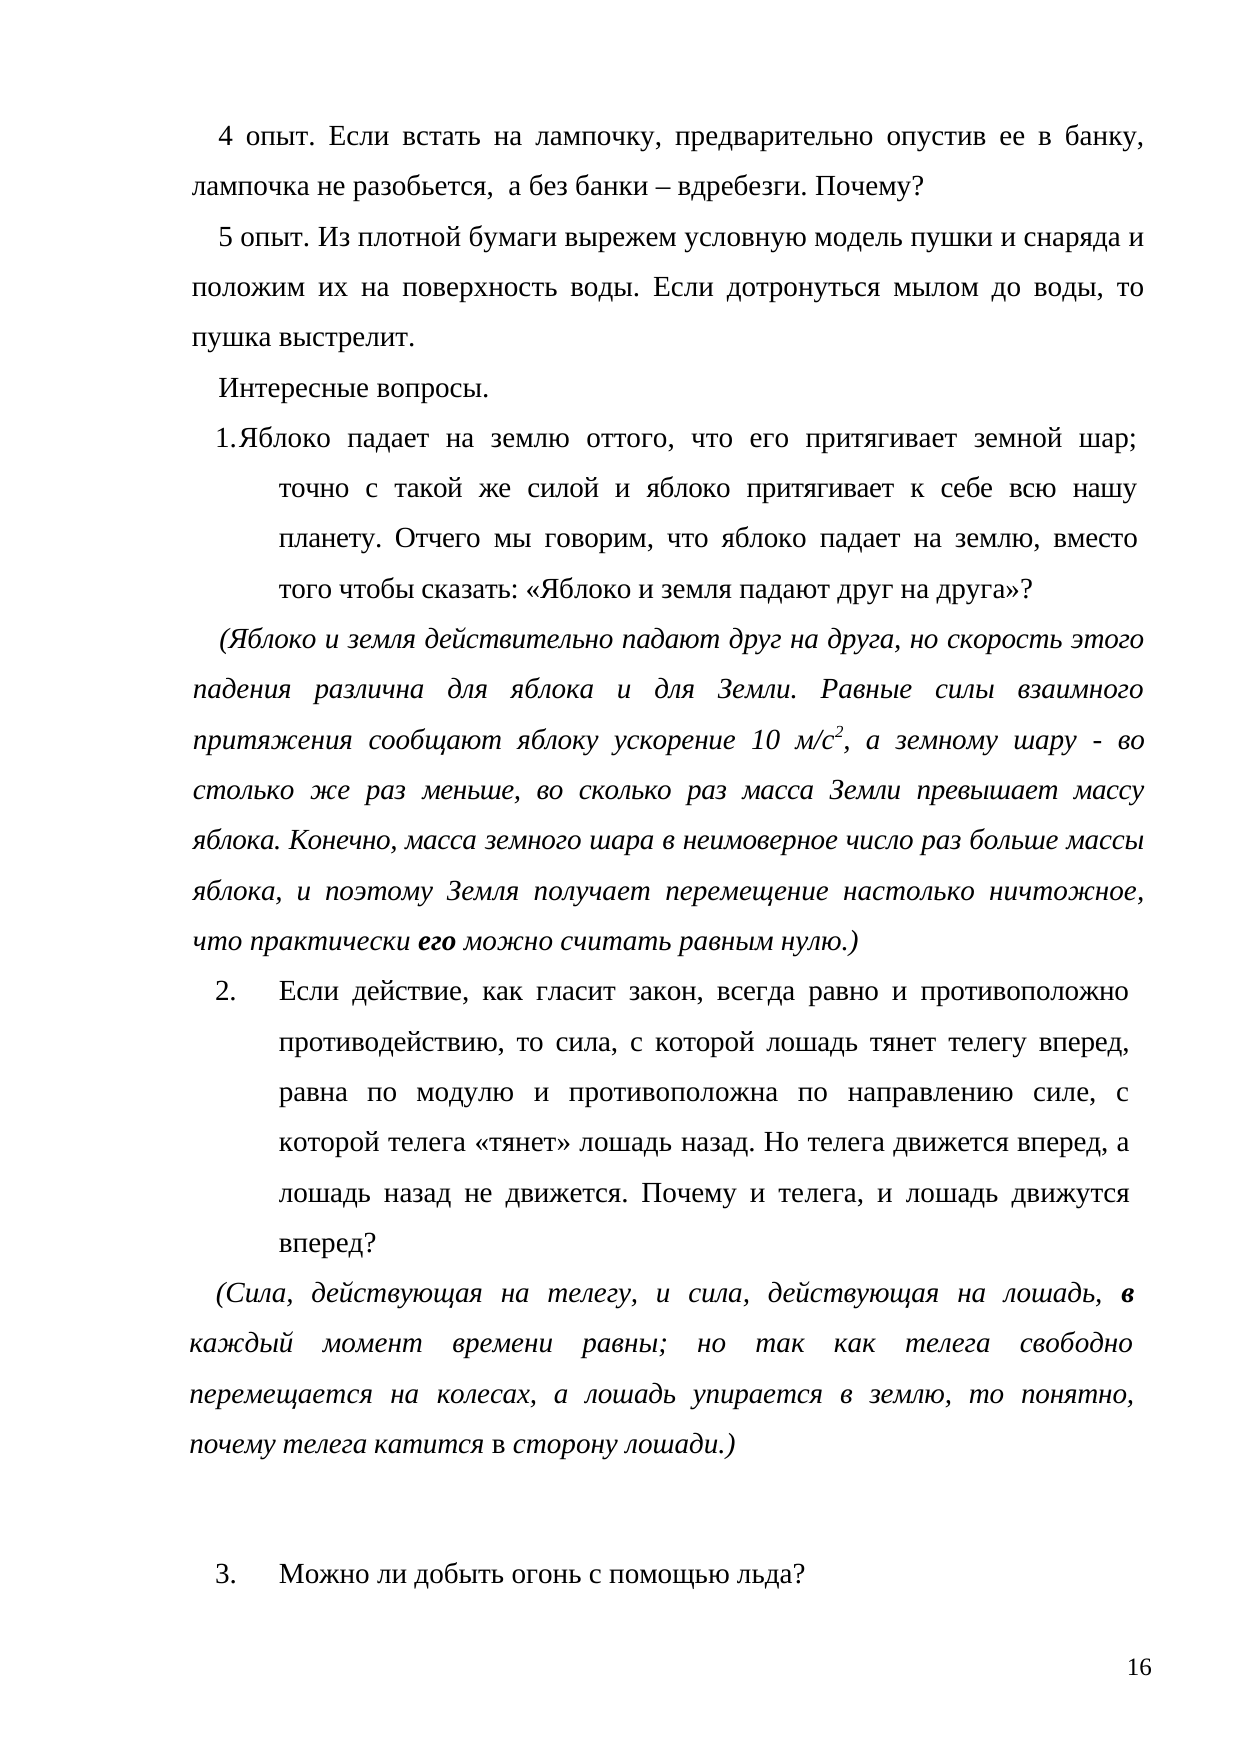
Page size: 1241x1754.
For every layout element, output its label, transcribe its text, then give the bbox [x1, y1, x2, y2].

list Если действие, как гласит закон, всегда равно и противоположно противодействию, то сила, с которой лошадь тянет телегу вперед, равна по модулю и противоположна по направлению силе, с которой телега «тянет» лошадь назад. Но телега движется вперед, а лошадь назад не движется. Почему и телега, и лошадь движутся вперед? [215, 973, 1130, 1258]
list Можно ли добыть огонь с помощью льда? [215, 1556, 1152, 1589]
text 4 опыт. Если встать на лампочку, предварительно опустив ее в банку, лампочка не разобьется, а без банки – вдребезги. Почему? [192, 118, 1146, 202]
list Яблоко падает на землю оттого, что его притягивает земной шар; точно с такой же силой и яблоко притягивает к себе всю нашу планету. Отчего мы говорим, что яблоко падает на землю, вместо того чтобы сказать: «Яблоко и земля падают друг на друга»? [215, 420, 1138, 604]
text (Яблоко и земля действительно падают друг на друга, но скорость этого падения различна для яблока и для Земли. Равные силы взаимного притяжения сообщают яблоку ускорение 10 м/с2, а земному шару - во столько же раз меньше, во сколько раз масса Земли превышает массу яблока. Конечно, масса земного шара в неимоверное число раз больше массы яблока, и поэтому Земля получает перемещение настолько ничтожное, что практически его можно считать равным нулю.) [193, 621, 1145, 957]
text 5 опыт. Из плотной бумаги вырежем условную модель пушки и снаряда и положим их на поверхность воды. Если дотронуться мылом до воды, то пушка выстрелит. [192, 219, 1146, 353]
text Интересные вопросы. [192, 370, 1146, 403]
text (Сила, действующая на телегу, и сила, действующая на лошадь, в каждый момент времени равны; но так как телега свободно перемещается на колесах, а лошадь упирается в землю, то понятно, почему телега катится в сторону лошади.) [189, 1275, 1134, 1460]
